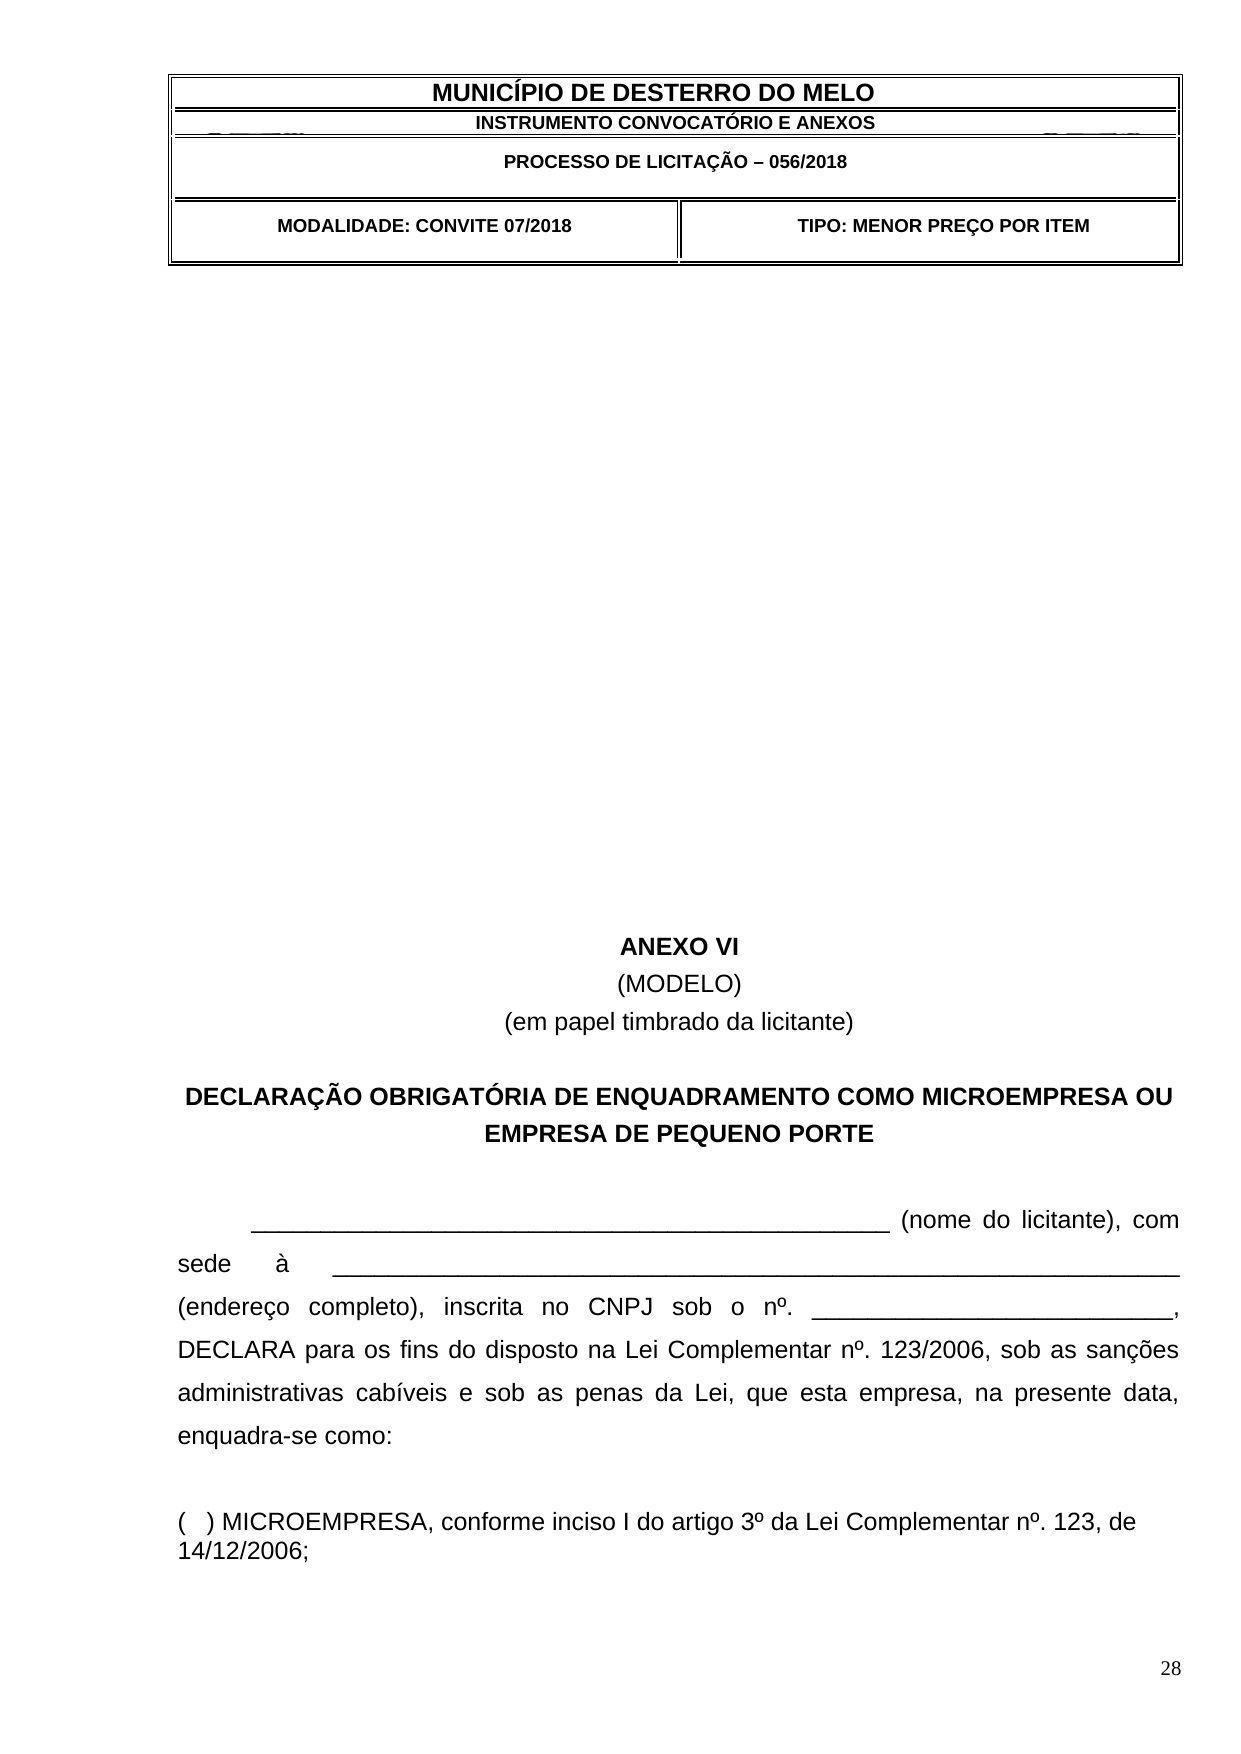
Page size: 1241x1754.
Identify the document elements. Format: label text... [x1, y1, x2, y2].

text DECLARAÇÃO OBRIGATÓRIA DE ENQUADRAMENTO COMO MICROEMPRESA OU EMPRESA DE PEQUENO PORTE [177, 1073, 1181, 1148]
text (em papel timbrado da licitante) [177, 998, 1181, 1035]
text ______________________________________________ (nome do licitante), com sede à _____________________________________________________________ (endereço completo), inscrita no CNPJ sob o nº. __________________________, DECLARA para os fins do disposto na Lei Complementar nº. 123/2006, sob as sanções administrativas cabíveis e sob as penas da Lei, que esta empresa, na presente data, enquadra-se como: [177, 1205, 1181, 1450]
text (MODELO) [177, 960, 1181, 998]
text ( ) MICROEMPRESA, conforme inciso I do artigo 3º da Lei Complementar nº. 123, de 14/12/2006; [177, 1507, 1181, 1565]
text ANEXO VI [177, 932, 1181, 960]
